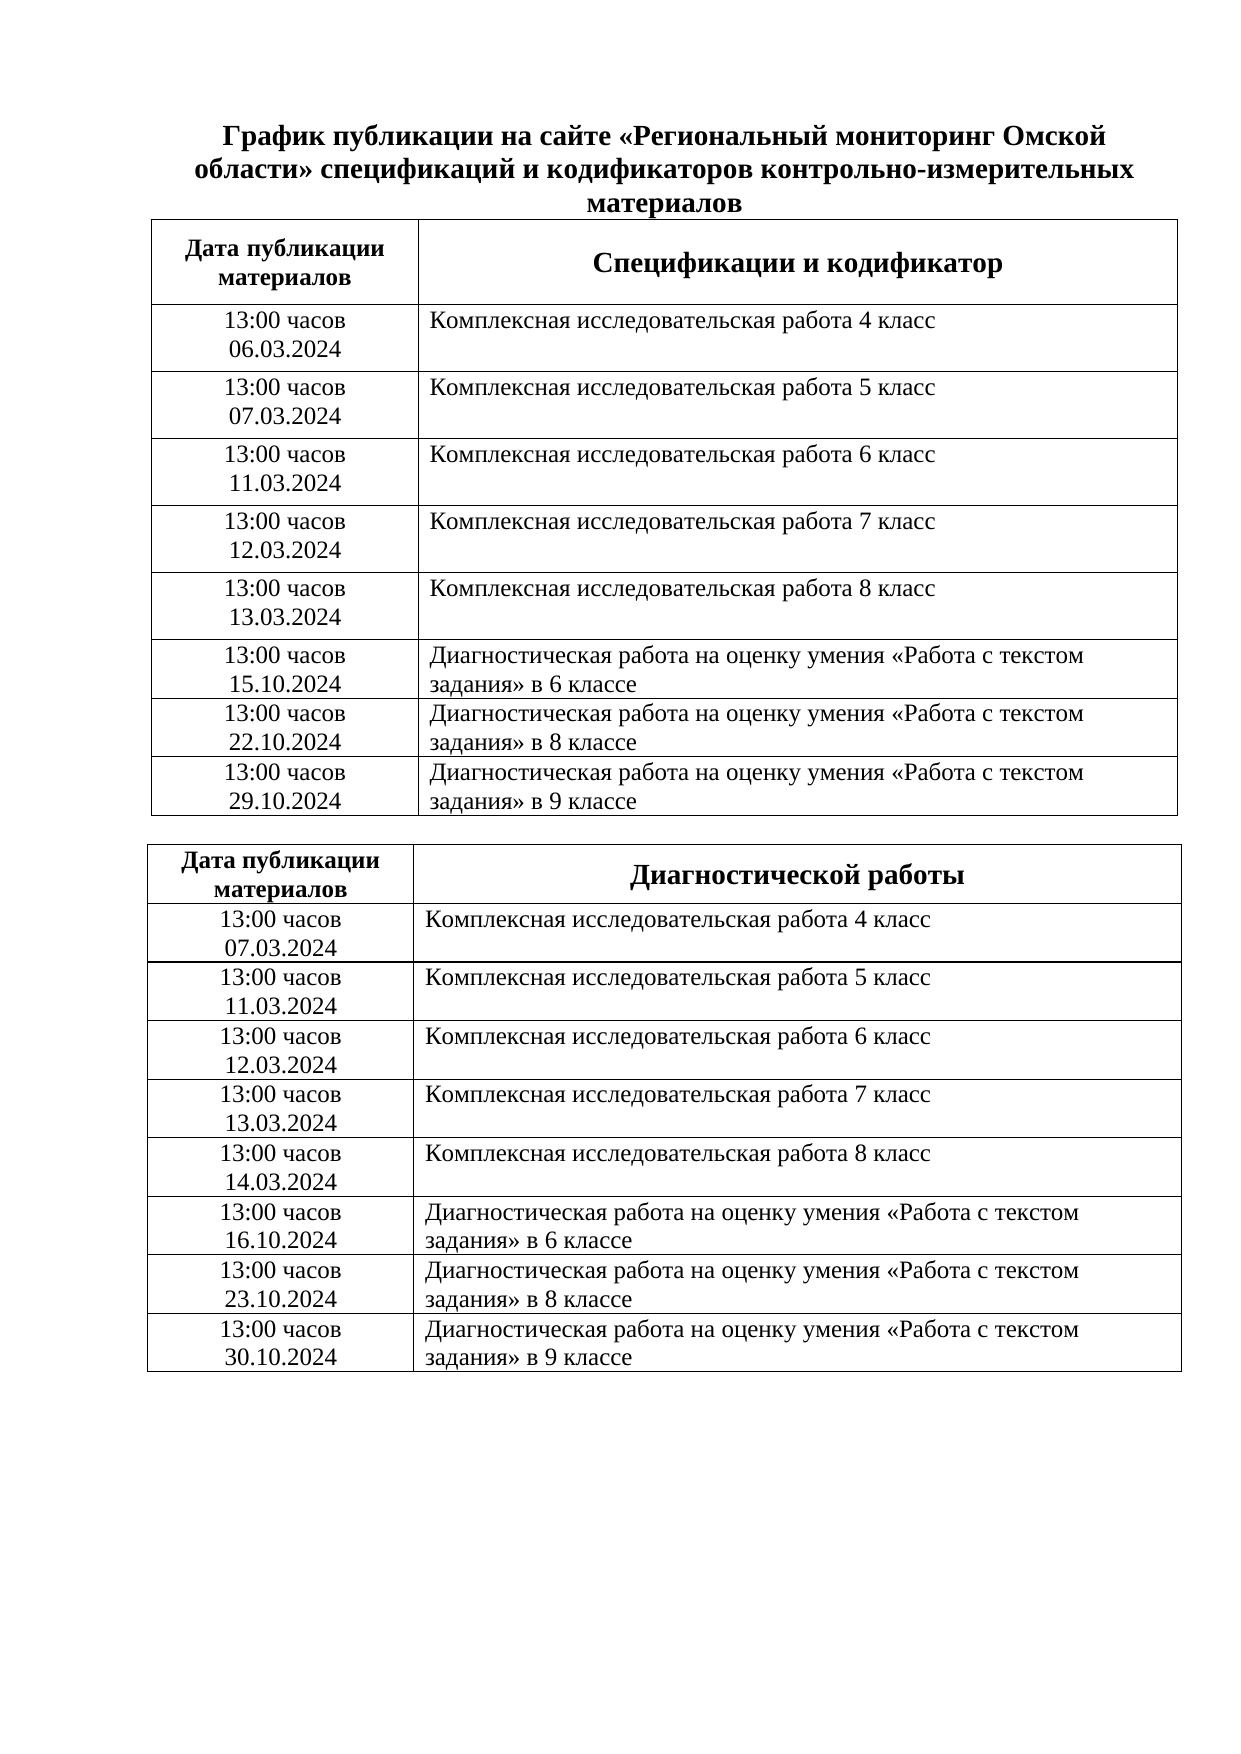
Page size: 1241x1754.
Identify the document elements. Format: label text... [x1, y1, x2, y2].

table_cell 13:00 часов 07.03.2024 [152, 372, 418, 438]
table_header Спецификации и кодификатор [419, 220, 1177, 304]
table_cell Диагностическая работа на оценку умения «Работа с текстом задания» в 8 классе [419, 699, 1177, 756]
table_cell Диагностическая работа на оценку умения «Работа с текстом задания» в 9 классе [414, 1314, 1181, 1371]
text График публикации на сайте «Региональный мониторинг Омской области» спецификаций и кодификаторов контрольно-измерительных материалов [177, 118, 1152, 219]
table_cell 13:00 часов 11.03.2024 [148, 963, 413, 1020]
table_cell 13:00 часов 12.03.2024 [152, 506, 418, 572]
table_cell 13:00 часов 13.03.2024 [148, 1080, 413, 1137]
table_cell Комплексная исследовательская работа 6 класс [419, 439, 1177, 505]
table_cell Комплексная исследовательская работа 6 класс [414, 1021, 1181, 1078]
table_cell Комплексная исследовательская работа 5 класс [414, 963, 1181, 1020]
table_cell Комплексная исследовательская работа 5 класс [419, 372, 1177, 438]
table_cell 13:00 часов 23.10.2024 [148, 1255, 413, 1313]
table_cell Диагностическая работа на оценку умения «Работа с текстом задания» в 9 классе [419, 757, 1177, 814]
table_cell Комплексная исследовательская работа 4 класс [414, 904, 1181, 961]
table_cell 13:00 часов 12.03.2024 [148, 1021, 413, 1078]
table_cell Комплексная исследовательская работа 7 класс [419, 506, 1177, 572]
table_cell Диагностическая работа на оценку умения «Работа с текстом задания» в 6 классе [419, 640, 1177, 697]
table_cell Комплексная исследовательская работа 8 класс [419, 573, 1177, 639]
table_cell 13:00 часов 07.03.2024 [148, 904, 413, 961]
table_cell 13:00 часов 29.10.2024 [152, 757, 418, 814]
table_cell Диагностическая работа на оценку умения «Работа с текстом задания» в 8 классе [414, 1255, 1181, 1313]
table_cell 13:00 часов 15.10.2024 [152, 640, 418, 697]
table_cell 13:00 часов 06.03.2024 [152, 305, 418, 371]
table_cell 13:00 часов 11.03.2024 [152, 439, 418, 505]
table_cell 13:00 часов 30.10.2024 [148, 1314, 413, 1371]
table_cell Комплексная исследовательская работа 8 класс [414, 1138, 1181, 1196]
table_cell 13:00 часов 14.03.2024 [148, 1138, 413, 1196]
table_cell Комплексная исследовательская работа 7 класс [414, 1080, 1181, 1137]
table_cell Диагностическая работа на оценку умения «Работа с текстом задания» в 6 классе [414, 1197, 1181, 1254]
table_header Дата публикации материалов [152, 220, 418, 304]
table_cell 13:00 часов 13.03.2024 [152, 573, 418, 639]
table_header Дата публикации материалов [148, 845, 413, 903]
table_cell 13:00 часов 16.10.2024 [148, 1197, 413, 1254]
table_header Диагностической работы [414, 845, 1181, 903]
table_cell 13:00 часов 22.10.2024 [152, 699, 418, 756]
table_cell Комплексная исследовательская работа 4 класс [419, 305, 1177, 371]
